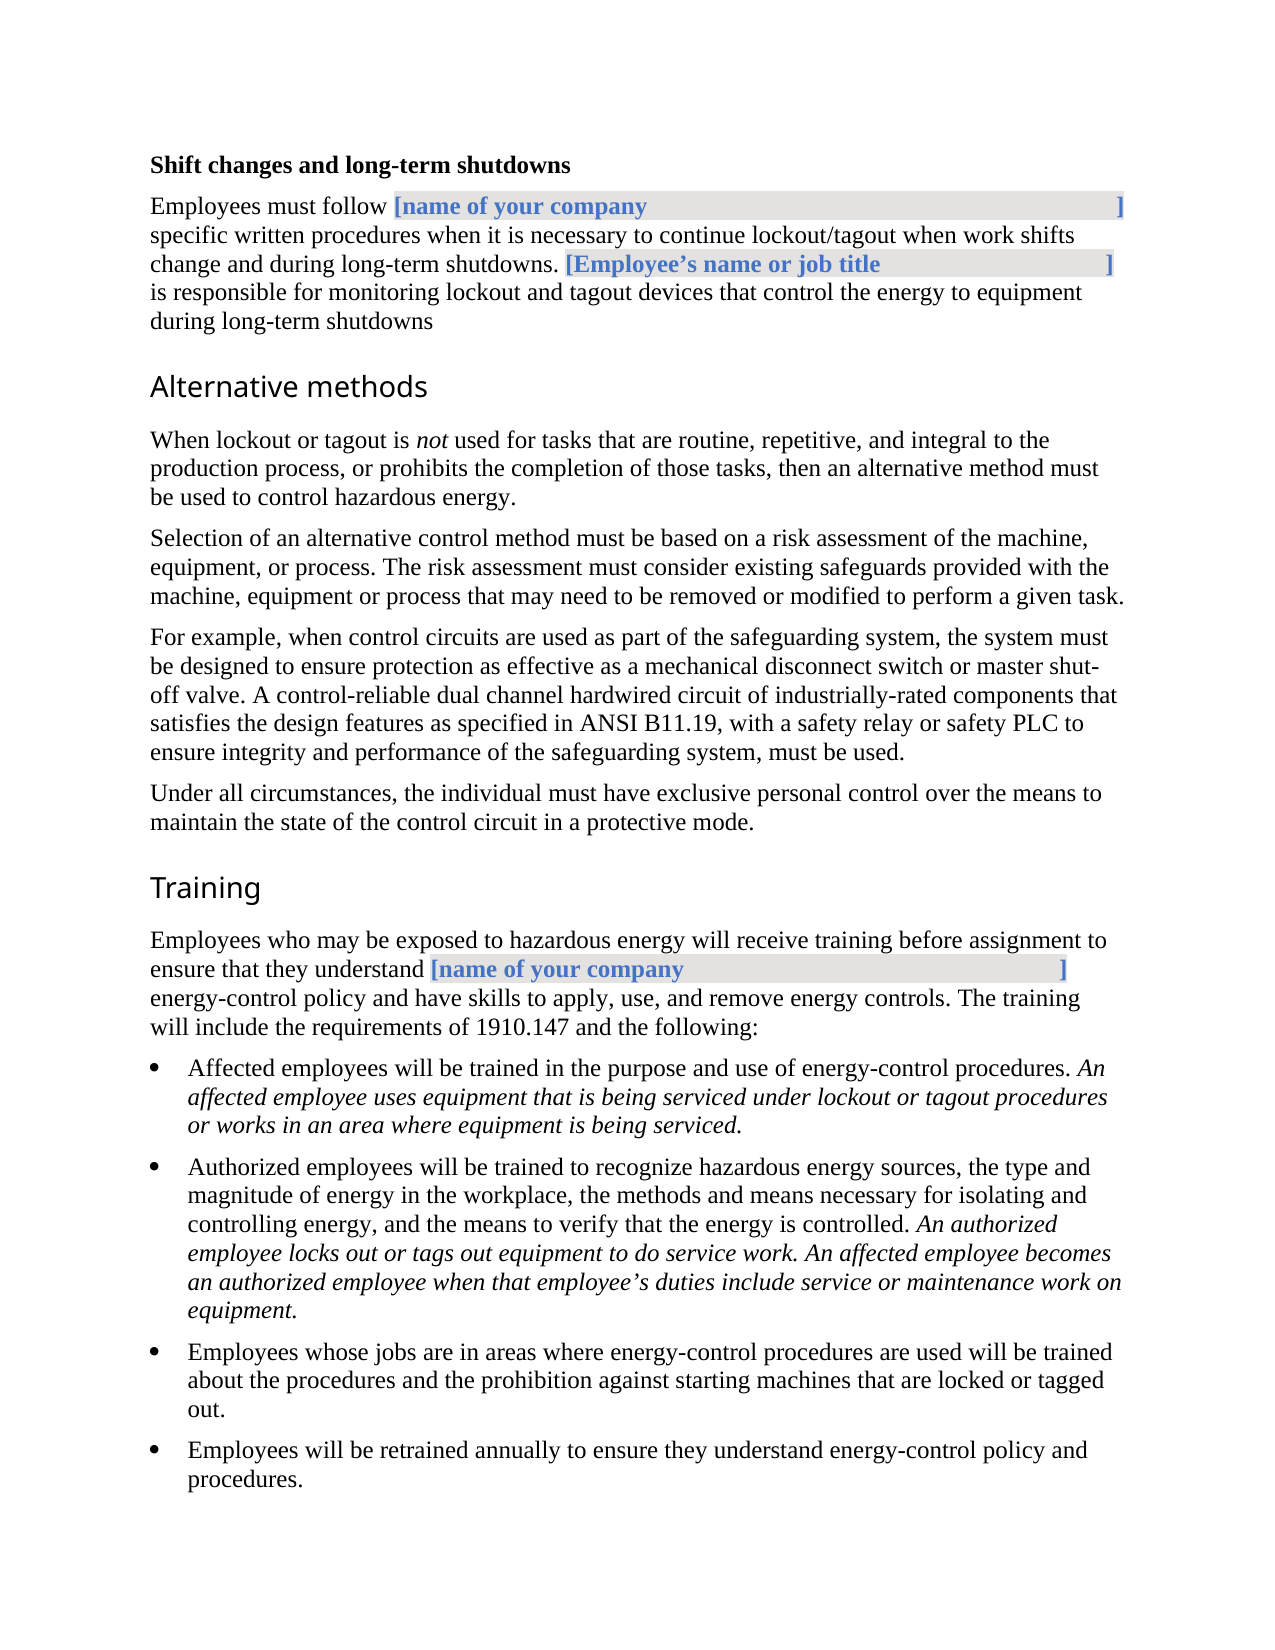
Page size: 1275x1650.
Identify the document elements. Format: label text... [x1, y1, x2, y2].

subtitle Alternative methods [150, 366, 1125, 406]
text For example, when control circuits are used as part of the safeguarding system, the system must be designed to ensure protection as effective as a mechanical disconnect switch or master shut-off valve. A control-reliable dual channel hardwired circuit of industrially-rated components that satisfies the design features as specified in ANSI B11.19, with a safety relay or safety PLC to ensure integrity and performance of the safeguarding system, must be used. [150, 622, 1125, 766]
text Selection of an alternative control method must be based on a risk assessment of the machine, equipment, or process. The risk assessment must consider existing safeguards provided with the machine, equipment or process that may need to be removed or modified to perform a given task. [150, 523, 1125, 610]
text Under all circumstances, the individual must have exclusive personal control over the means to maintain the state of the control circuit in a protective mode. [150, 778, 1125, 836]
list Authorized employees will be trained to recognize hazardous energy sources, the type and magnitude of energy in the workplace, the methods and means necessary for isolating and controlling energy, and the means to verify that the energy is controlled. An authorized employee locks out or tags out equipment to do service work. An affected employee becomes an authorized employee when that employee’s duties include service or maintenance work on equipment. [150, 1152, 1125, 1324]
list Employees will be retrained annually to ensure they understand energy-control policy and procedures. [150, 1436, 1125, 1493]
list Affected employees will be trained in the purpose and use of energy-control procedures. An affected employee uses equipment that is being serviced under lockout or tagout procedures or works in an area where equipment is being serviced. [150, 1053, 1125, 1139]
list Employees whose jobs are in areas where energy-control procedures are used will be trained about the procedures and the prohibition against starting machines that are locked or tagged out. [150, 1337, 1125, 1423]
subtitle Shift changes and long-term shutdowns [150, 150, 1125, 179]
text Employees must follow specific written procedures when it is necessary to continue lockout/tagout when work shifts change and during long-term shutdowns. is responsible for monitoring lockout and tagout devices that control the energy to equipment during long-term shutdowns [150, 191, 1125, 335]
subtitle Training [150, 867, 1125, 907]
text When lockout or tagout is not used for tasks that are routine, repetitive, and integral to the production process, or prohibits the completion of those tasks, then an alternative method must be used to control hazardous energy. [150, 425, 1125, 511]
text Employees who may be exposed to hazardous energy will receive training before assignment to ensure that they understand energy-control policy and have skills to apply, use, and remove energy controls. The training will include the requirements of 1910.147 and the following: [150, 926, 1125, 1041]
